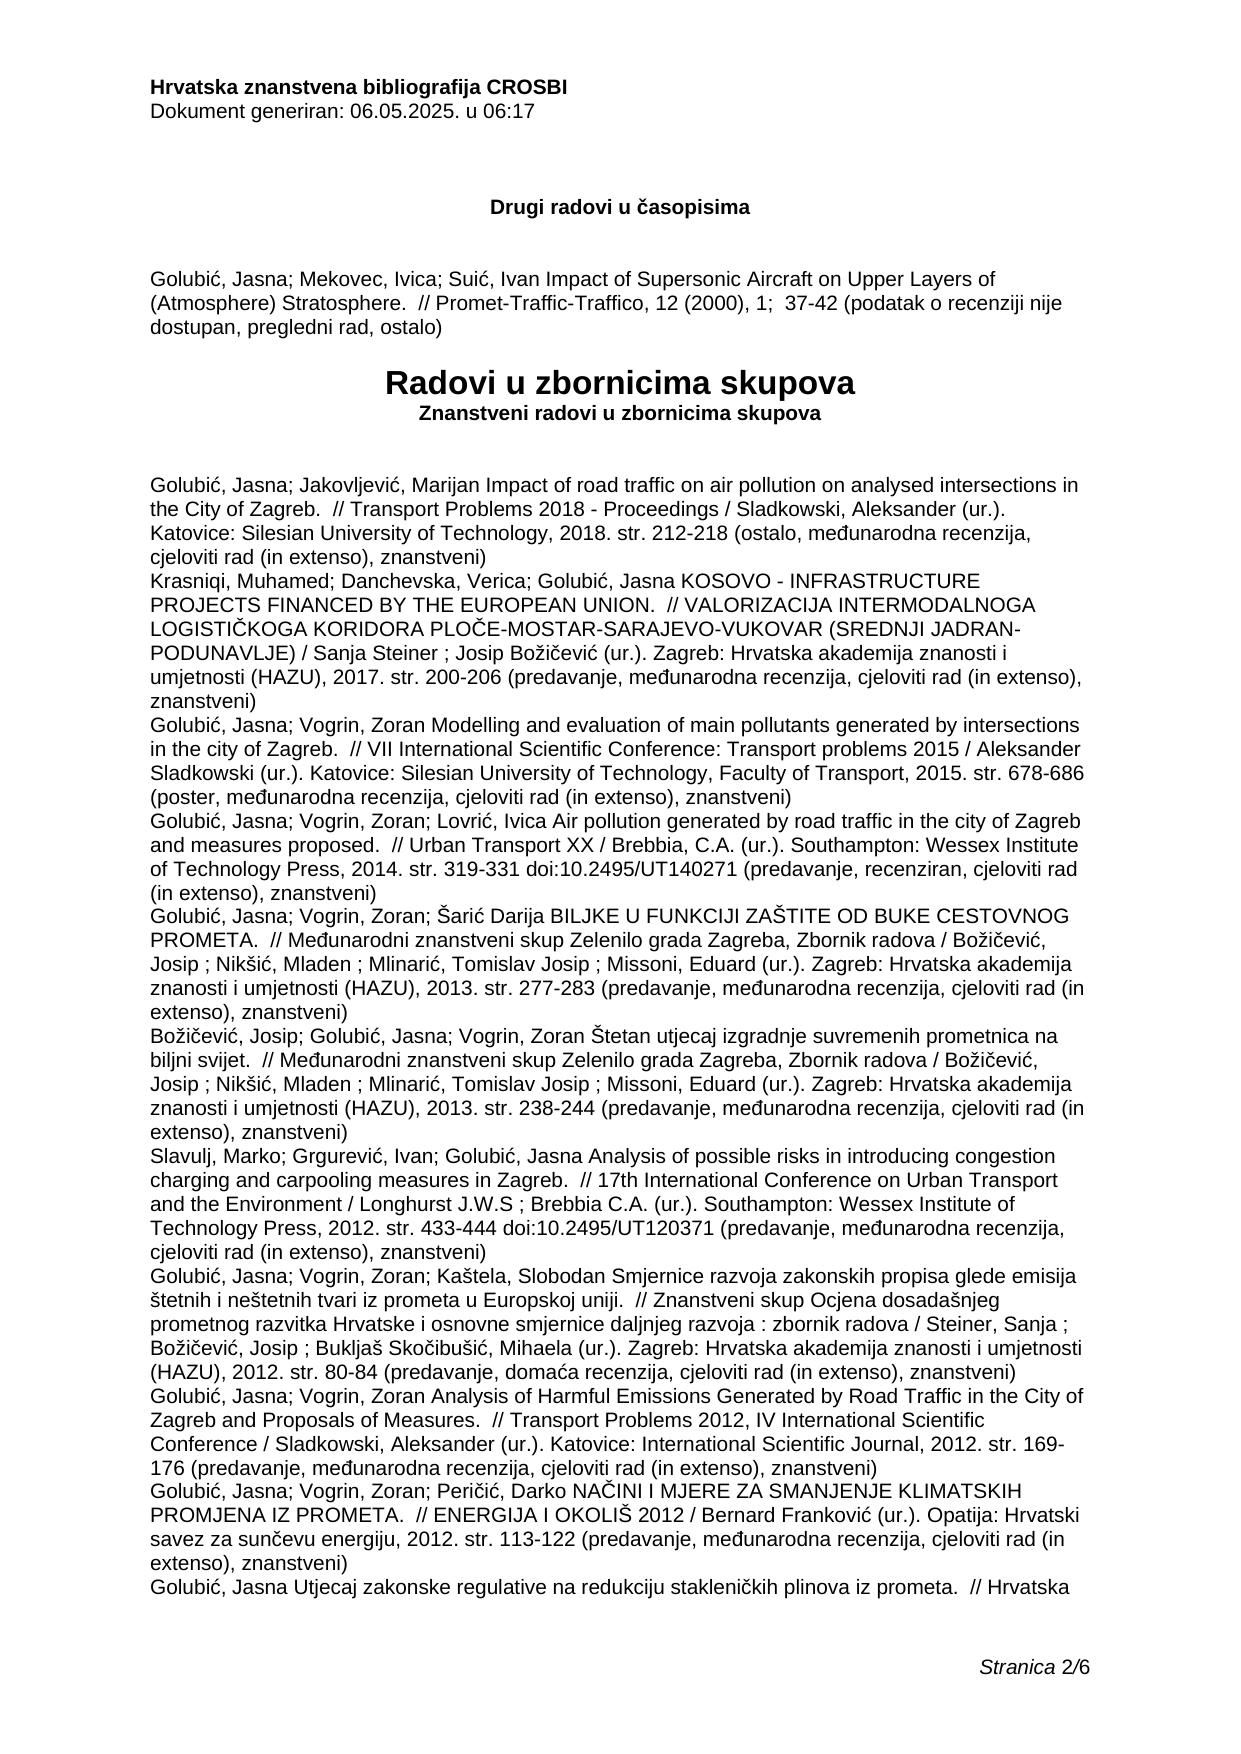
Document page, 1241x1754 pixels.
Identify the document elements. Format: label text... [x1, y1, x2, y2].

text Golubić, Jasna; Vogrin, Zoran [150, 1383, 1090, 1479]
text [150, 267, 1090, 339]
text Krasniqi, Muhamed; Danchevska, Verica; Golubić, Jasna [150, 569, 1090, 713]
text Golubić, Jasna; Vogrin, Zoran; Šarić Darija [150, 904, 1090, 1024]
text Golubić, Jasna; Vogrin, Zoran; Lovrić, Ivica [150, 808, 1090, 904]
subtitle Drugi radovi u časopisima [150, 195, 1090, 219]
text Golubić, Jasna; Vogrin, Zoran; Peričić, Darko [150, 1479, 1090, 1575]
subtitle Znanstveni radovi u zbornicima skupova [150, 401, 1090, 425]
subtitle Radovi u zbornicima skupova [150, 363, 1090, 401]
text Božičević, Josip; Golubić, Jasna; Vogrin, Zoran [150, 1024, 1090, 1144]
text Golubić, Jasna; Jakovljević, Marijan [150, 473, 1090, 569]
text Golubić, Jasna; Vogrin, Zoran; Kaštela, Slobodan [150, 1264, 1090, 1383]
text Golubić, Jasna [150, 1575, 1090, 1599]
text Golubić, Jasna; Vogrin, Zoran [150, 713, 1090, 808]
text Slavulj, Marko; Grgurević, Ivan; Golubić, Jasna [150, 1144, 1090, 1264]
